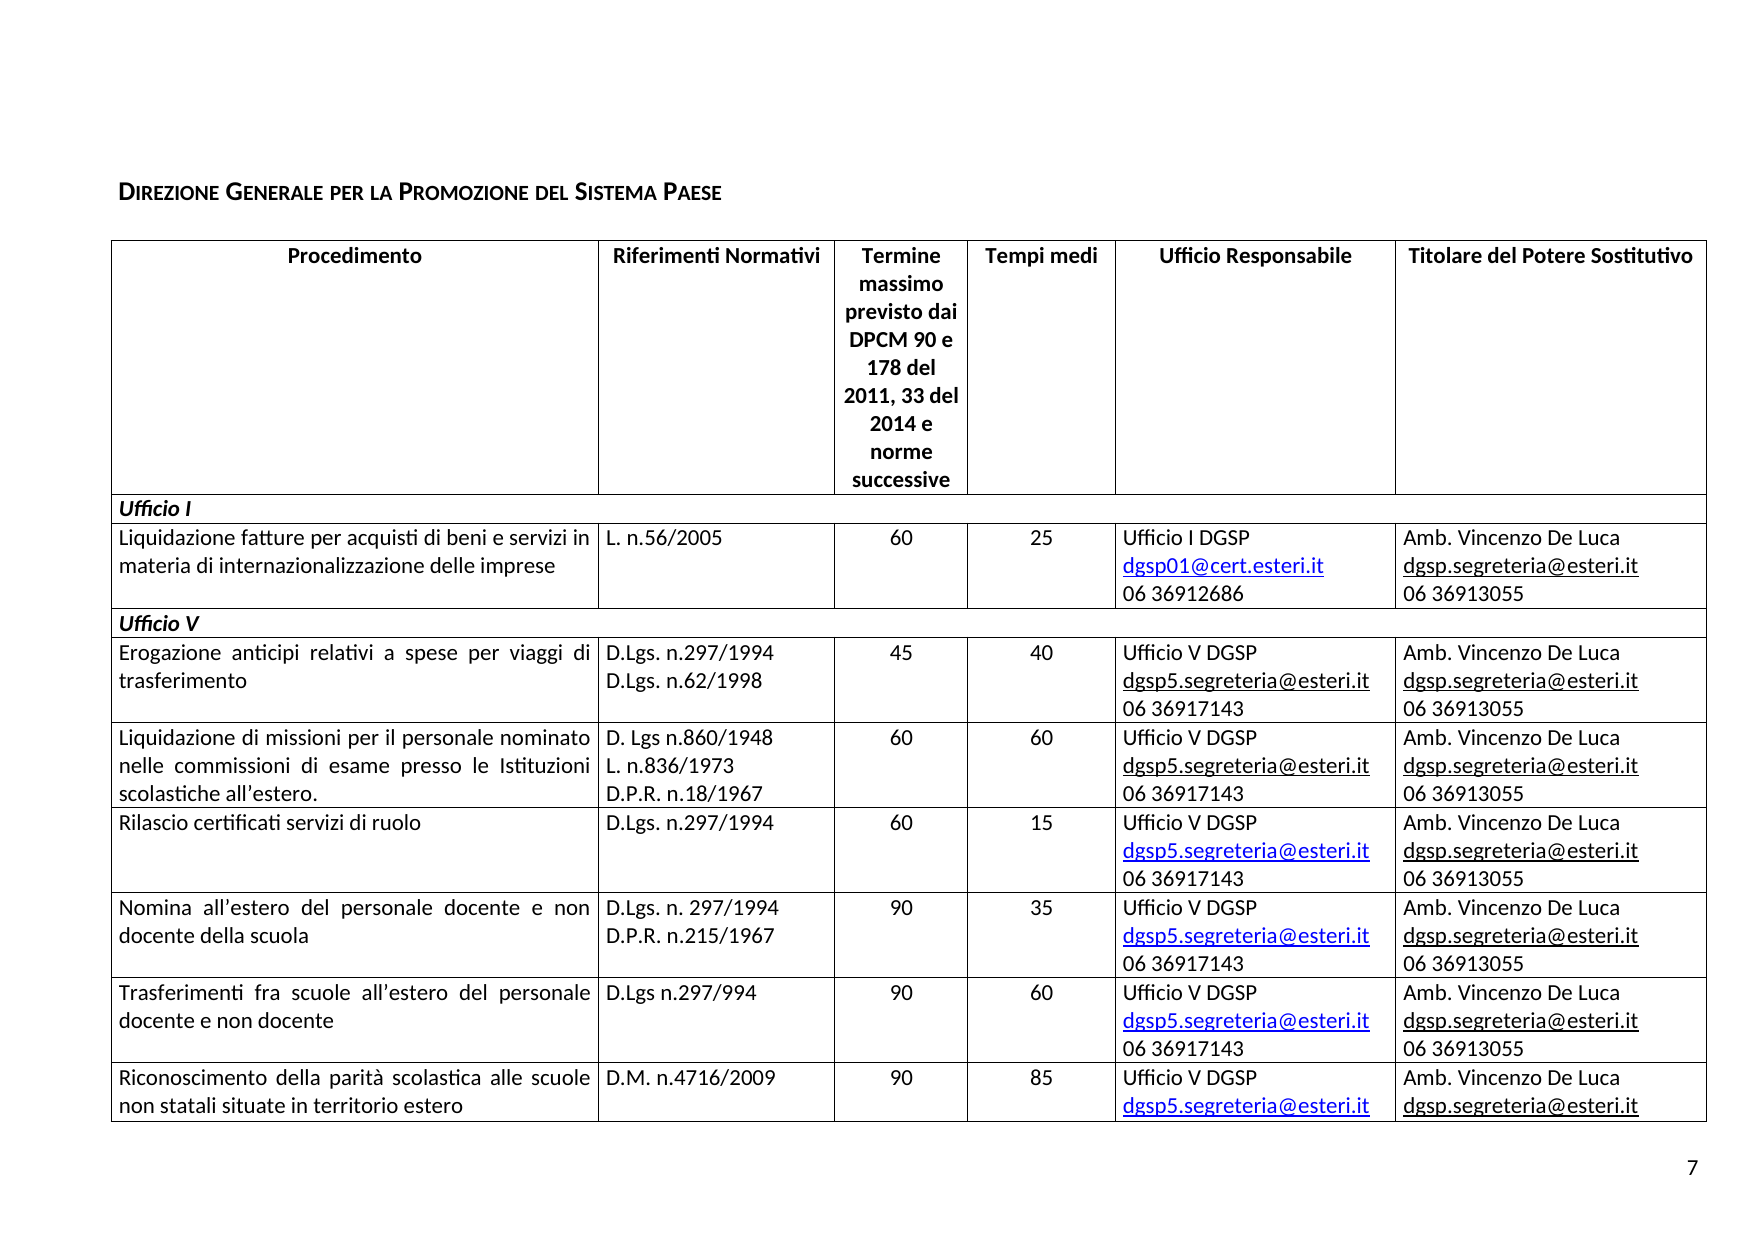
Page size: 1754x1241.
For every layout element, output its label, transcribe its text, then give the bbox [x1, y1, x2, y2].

table_cell Amb. Vincenzo De Luca dgsp.segreteria@esteri.it 06 36913055 [1396, 808, 1706, 892]
table_cell D.M. n.4716/2009 [599, 1063, 834, 1121]
table_cell Liquidazione di missioni per il personale nominato nelle commissioni di esame presso le Istituzioni scolastiche all’estero. [112, 723, 598, 807]
table_cell D.Lgs n.297/994 [599, 978, 834, 1062]
table_cell 90 [835, 978, 967, 1062]
table_cell Trasferimenti fra scuole all’estero del personale docente e non docente [112, 978, 598, 1062]
table_cell 60 [968, 723, 1115, 807]
table_cell Ufficio V DGSP dgsp5.segreteria@esteri.it 06 36917143 [1116, 808, 1395, 892]
table_header Termine massimo previsto dai DPCM 90 e 178 del 2011, 33 del 2014 e norme successive [835, 241, 967, 493]
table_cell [1396, 1063, 1706, 1121]
table_cell 45 [835, 638, 967, 722]
table_cell 85 [968, 1063, 1115, 1121]
table_cell Nomina all’estero del personale docente e non docente della scuola [112, 893, 598, 977]
table_header Ufficio Responsabile [1116, 241, 1395, 493]
table_header Tempi medi [968, 241, 1115, 493]
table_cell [112, 1063, 598, 1121]
table_cell Ufficio V DGSP dgsp5.segreteria@esteri.it 06 36917143 [1116, 893, 1395, 977]
table_cell 15 [968, 808, 1115, 892]
table_cell 90 [835, 1063, 967, 1121]
table_cell D.Lgs. n.297/1994 [599, 808, 834, 892]
table_cell Amb. Vincenzo De Luca dgsp.segreteria@esteri.it 06 36913055 [1396, 638, 1706, 722]
table_cell 90 [835, 893, 967, 977]
table_cell 60 [835, 524, 967, 608]
table_cell Amb. Vincenzo De Luca dgsp.segreteria@esteri.it 06 36913055 [1396, 723, 1706, 807]
table_cell 60 [835, 808, 967, 892]
table_cell L. n.56/2005 [599, 524, 834, 608]
table_header Riferimenti Normativi [599, 241, 834, 493]
table_cell Liquidazione fatture per acquisti di beni e servizi in materia di internazionalizzazione delle imprese [112, 524, 598, 608]
table_cell D.Lgs. n.297/1994 D.Lgs. n.62/1998 [599, 638, 834, 722]
table_cell 60 [835, 723, 967, 807]
table_cell Amb. Vincenzo De Luca dgsp.segreteria@esteri.it 06 36913055 [1396, 978, 1706, 1062]
table_cell D. Lgs n.860/1948 L. n.836/1973 D.P.R. n.18/1967 [599, 723, 834, 807]
table_cell 40 [968, 638, 1115, 722]
table_cell 35 [968, 893, 1115, 977]
table_cell Ufficio I DGSP dgsp01@cert.esteri.it 06 36912686 [1116, 524, 1395, 608]
table_header Procedimento [112, 241, 598, 493]
table_cell Ufficio V [112, 609, 1706, 637]
table_cell Ufficio V DGSP dgsp5.segreteria@esteri.it 06 36917143 [1116, 723, 1395, 807]
table_cell Amb. Vincenzo De Luca dgsp.segreteria@esteri.it 06 36913055 [1396, 893, 1706, 977]
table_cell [1116, 1063, 1395, 1121]
table_cell 60 [968, 978, 1115, 1062]
table_cell Ufficio V DGSP dgsp5.segreteria@esteri.it 06 36917143 [1116, 978, 1395, 1062]
table_cell Ufficio I [112, 495, 1706, 522]
text Direzione Generale per la Promozione del Sistema Paese [118, 174, 1698, 207]
table_cell Ufficio V DGSP dgsp5.segreteria@esteri.it 06 36917143 [1116, 638, 1395, 722]
table_cell 25 [968, 524, 1115, 608]
table_header Titolare del Potere Sostitutivo [1396, 241, 1706, 493]
table_cell Amb. Vincenzo De Luca dgsp.segreteria@esteri.it 06 36913055 [1396, 524, 1706, 608]
table_cell Rilascio certificati servizi di ruolo [112, 808, 598, 892]
table_cell D.Lgs. n. 297/1994 D.P.R. n.215/1967 [599, 893, 834, 977]
table_cell Erogazione anticipi relativi a spese per viaggi di trasferimento [112, 638, 598, 722]
